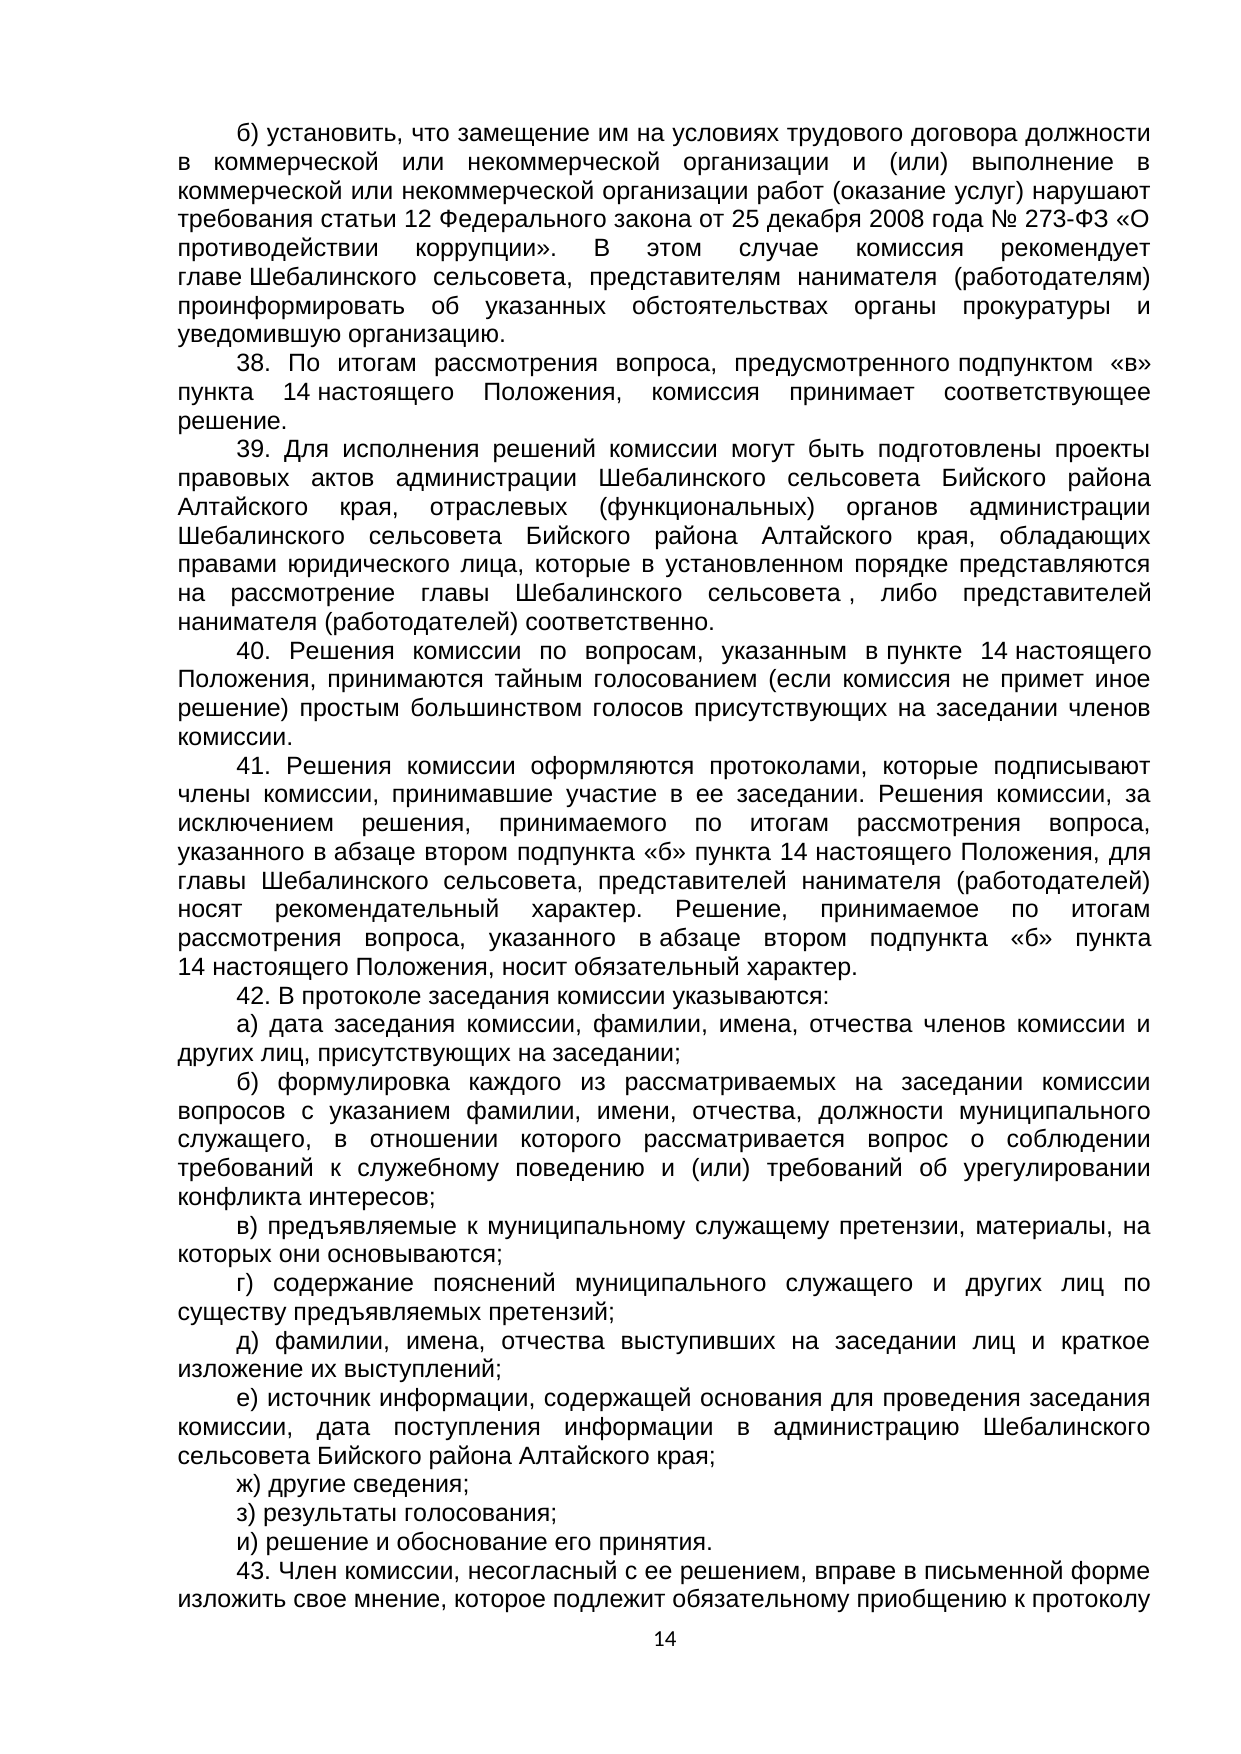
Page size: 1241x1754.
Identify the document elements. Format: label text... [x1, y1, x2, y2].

text в) предъявляемые к муниципальному служащему претензии, материалы, на которых они основываются; [177, 1211, 1152, 1268]
text 38. По итогам рассмотрения вопроса, предусмотренного подпунктом «в» пункта 14 настоящего Положения, комиссия принимает соответствующее решение. [177, 348, 1152, 434]
text 41. Решения комиссии оформляются протоколами, которые подписывают члены комиссии, принимавшие участие в ее заседании. Решения комиссии, за исключением решения, принимаемого по итогам рассмотрения вопроса, указанного в абзаце втором подпункта «б» пункта 14 настоящего Положения, для главы Шебалинского сельсовета, представителей нанимателя (работодателей) носят рекомендательный характер. Решение, принимаемое по итогам рассмотрения вопроса, указанного в абзаце втором подпункта «б» пункта 14 настоящего Положения, носит обязательный характер. [177, 751, 1152, 981]
text г) содержание пояснений муниципального служащего и других лиц по существу предъявляемых претензий; [177, 1268, 1152, 1326]
text б) формулировка каждого из рассматриваемых на заседании комиссии вопросов с указанием фамилии, имени, отчества, должности муниципального служащего, в отношении которого рассматривается вопрос о соблюдении требований к служебному поведению и (или) требований об урегулировании конфликта интересов; [177, 1067, 1152, 1211]
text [177, 1556, 1152, 1613]
text д) фамилии, имена, отчества выступивших на заседании лиц и краткое изложение их выступлений; [177, 1326, 1152, 1383]
text ж) другие сведения; [177, 1469, 1152, 1498]
text 42. В протоколе заседания комиссии указываются: [177, 981, 1152, 1009]
text е) источник информации, содержащей основания для проведения заседания комиссии, дата поступления информации в администрацию Шебалинского сельсовета Бийского района Алтайского края; [177, 1383, 1152, 1469]
text б) установить, что замещение им на условиях трудового договора должности в коммерческой или некоммерческой организации и (или) выполнение в коммерческой или некоммерческой организации работ (оказание услуг) нарушают требования статьи 12 Федерального закона от 25 декабря 2008 года № 273-ФЗ «О противодействии коррупции». В этом случае комиссия рекомендует главе Шебалинского сельсовета, представителям нанимателя (работодателям) проинформировать об указанных обстоятельствах органы прокуратуры и уведомившую организацию. [177, 118, 1152, 348]
text з) результаты голосования; [177, 1498, 1152, 1527]
text 40. Решения комиссии по вопросам, указанным в пункте 14 настоящего Положения, принимаются тайным голосованием (если комиссия не примет иное решение) простым большинством голосов присутствующих на заседании членов комиссии. [177, 636, 1152, 751]
text а) дата заседания комиссии, фамилии, имена, отчества членов комиссии и других лиц, присутствующих на заседании; [177, 1009, 1152, 1067]
text и) решение и обоснование его принятия. [177, 1527, 1152, 1556]
text 39. Для исполнения решений комиссии могут быть подготовлены проекты правовых актов администрации Шебалинского сельсовета Бийского района Алтайского края, отраслевых (функциональных) органов администрации Шебалинского сельсовета Бийского района Алтайского края, обладающих правами юридического лица, которые в установленном порядке представляются на рассмотрение главы Шебалинского сельсовета , либо представителей нанимателя (работодателей) соответственно. [177, 434, 1152, 636]
